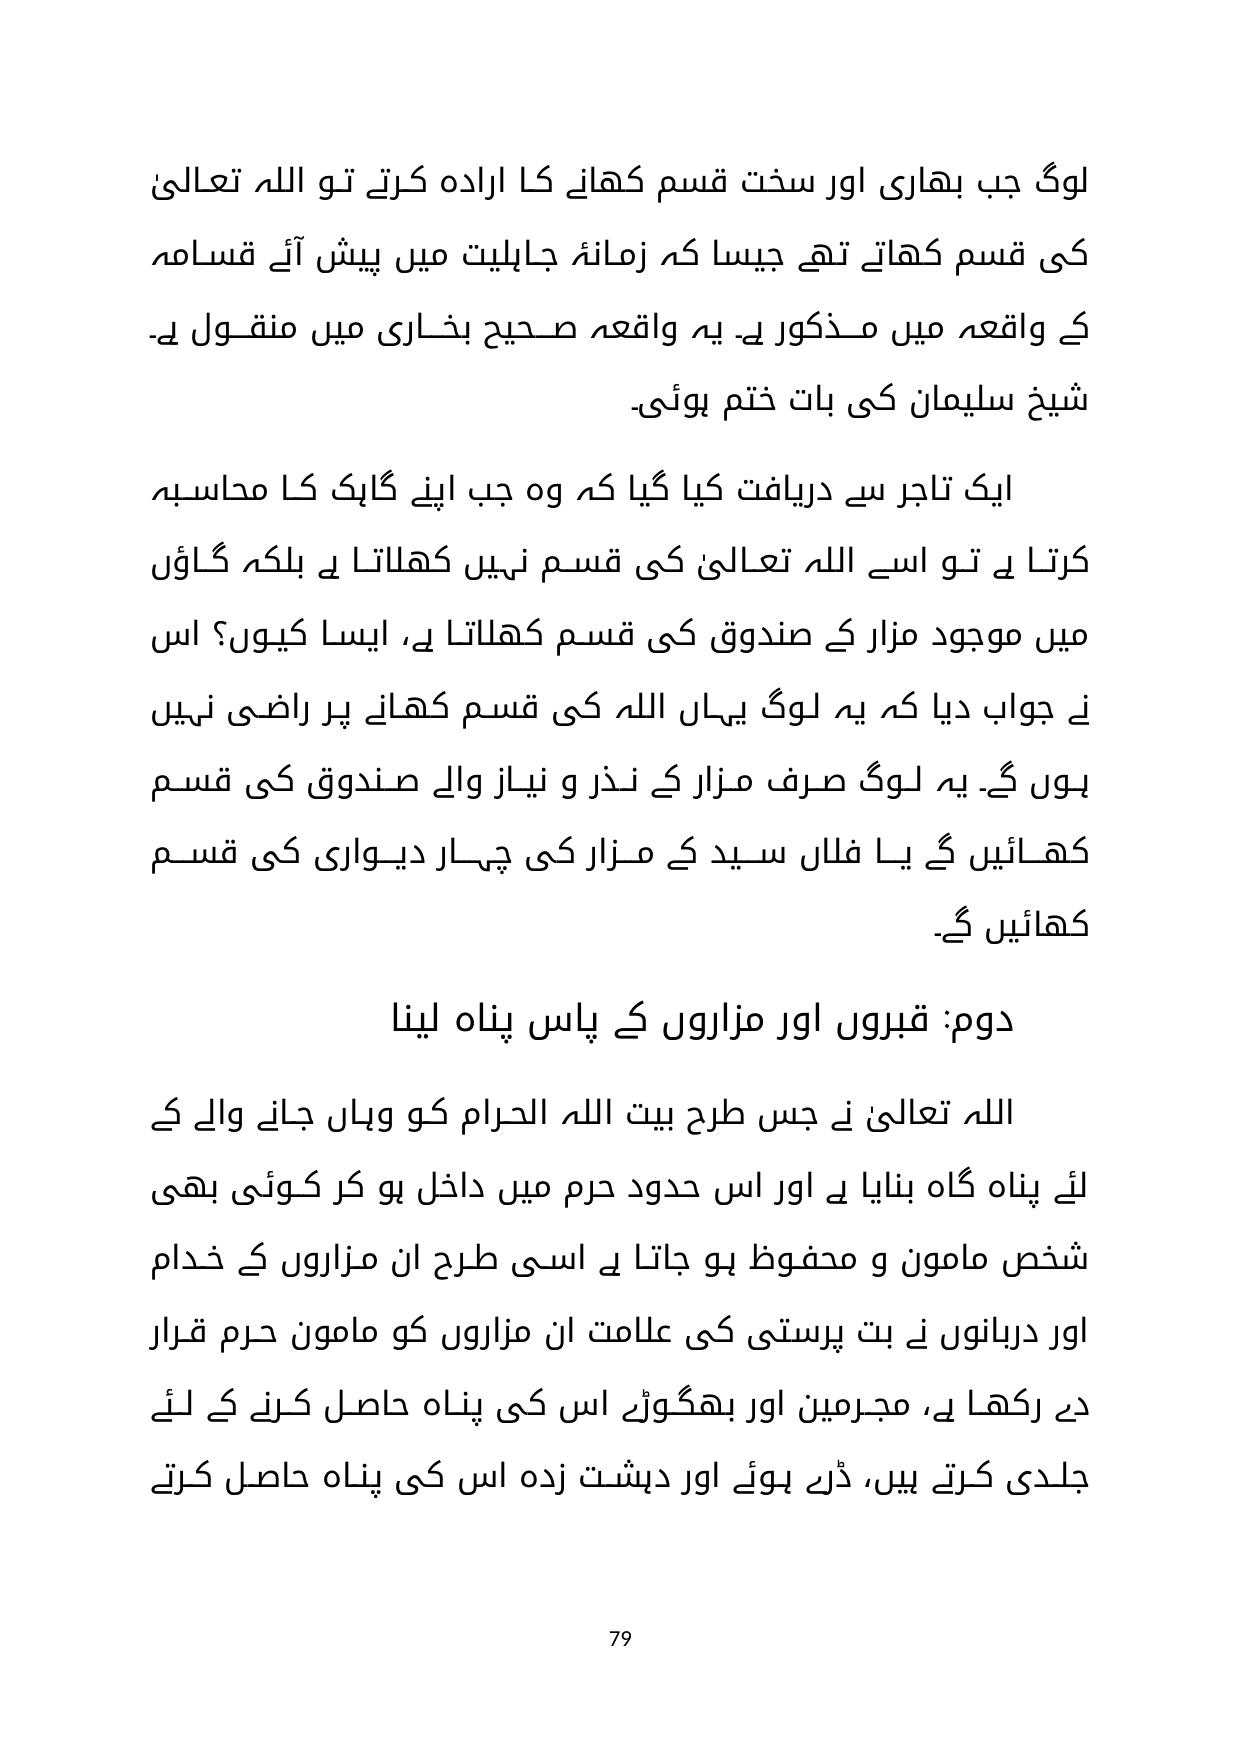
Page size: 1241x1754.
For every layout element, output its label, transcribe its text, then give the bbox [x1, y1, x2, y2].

text ایک تاجر سے دریافت کیا گیا کہ وہ جب اپنے گاہک کا محاسبہ کرتا ہے تو اسے اللہ تعالیٰ کی قسم نہیں کھلاتا ہے بلکہ گاؤں میں موجود مزار کے صندوق کی قسم کھلاتا ہے، ایسا کیوں؟ اس نے جواب دیا کہ یہ لوگ یہاں اللہ کی قسم کھانے پر راضی نہیں ہوں گے۔ یہ لوگ صرف مزار کے نذر و نیاز والے صندوق کی قسم کھائیں گے یا فلاں سید کے مزار کی چہار دیواری کی قسم کھائیں گے۔ [150, 457, 1090, 957]
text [150, 1082, 1090, 1508]
text دوم: قبروں اور مزاروں کے پاس پناہ لینا [150, 983, 1090, 1054]
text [150, 150, 1090, 431]
